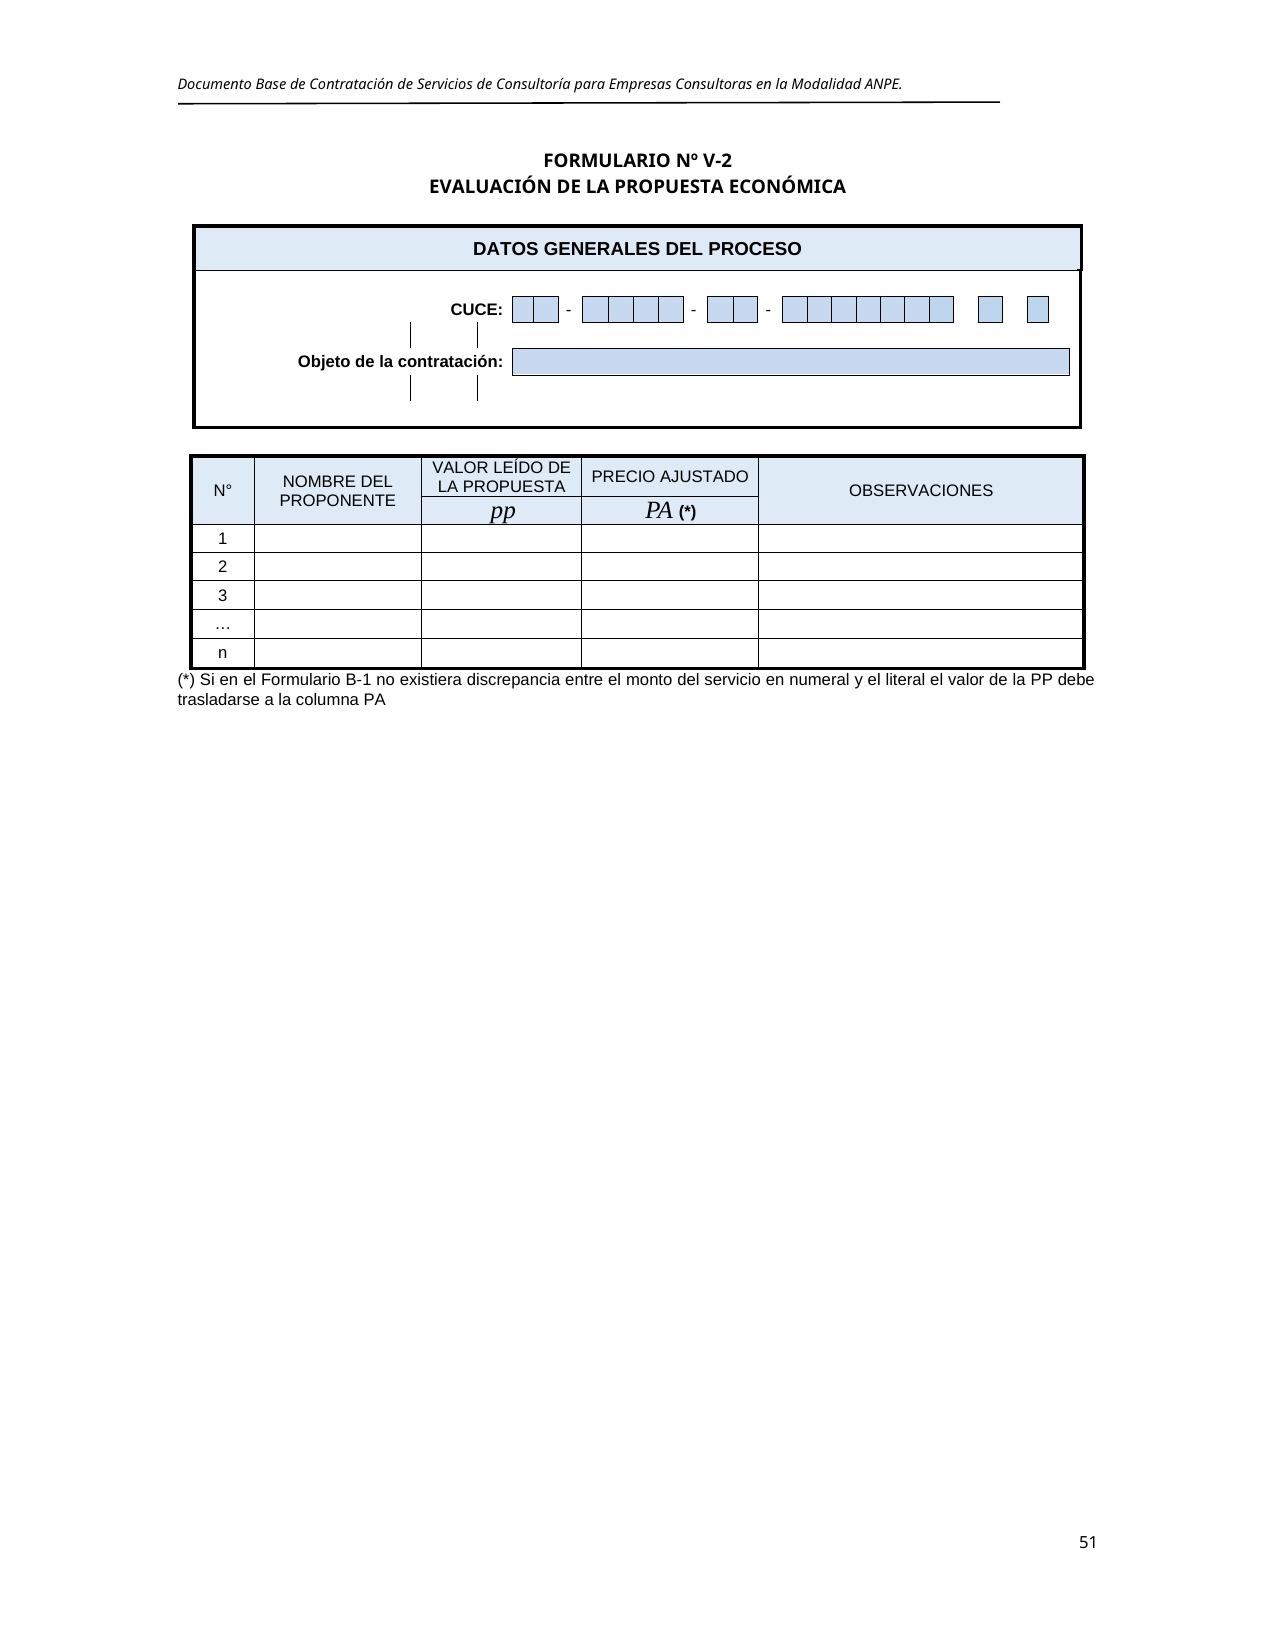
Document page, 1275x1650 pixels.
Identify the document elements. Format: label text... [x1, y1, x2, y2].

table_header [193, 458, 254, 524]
text (*) Si en el Formulario B-1 no existiera discrepancia entre el monto del servicio en numeral y el literal el valor de la PP debe trasladarse a la columna PA [177, 670, 1098, 708]
text FORMULARIO Nº V-2 [177, 148, 1098, 173]
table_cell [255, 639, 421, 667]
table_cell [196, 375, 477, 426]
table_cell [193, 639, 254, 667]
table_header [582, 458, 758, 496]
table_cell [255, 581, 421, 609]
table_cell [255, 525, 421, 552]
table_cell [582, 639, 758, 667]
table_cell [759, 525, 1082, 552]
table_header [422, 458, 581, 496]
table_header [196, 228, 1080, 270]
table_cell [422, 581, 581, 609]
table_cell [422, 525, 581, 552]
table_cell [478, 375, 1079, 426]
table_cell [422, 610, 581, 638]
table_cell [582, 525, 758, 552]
text EVALUACIÓN DE LA PROPUESTA ECONÓMICA [177, 173, 1098, 199]
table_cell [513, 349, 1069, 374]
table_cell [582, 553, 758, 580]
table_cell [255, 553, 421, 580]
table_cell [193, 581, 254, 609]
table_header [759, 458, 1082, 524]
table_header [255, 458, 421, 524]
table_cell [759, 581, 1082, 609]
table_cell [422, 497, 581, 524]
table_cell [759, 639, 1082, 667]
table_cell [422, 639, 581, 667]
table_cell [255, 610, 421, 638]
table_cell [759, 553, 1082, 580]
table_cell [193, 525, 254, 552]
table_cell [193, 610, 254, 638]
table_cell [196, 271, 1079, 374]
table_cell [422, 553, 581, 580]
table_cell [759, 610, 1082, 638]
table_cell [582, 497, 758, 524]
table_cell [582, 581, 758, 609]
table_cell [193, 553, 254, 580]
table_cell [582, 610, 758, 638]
